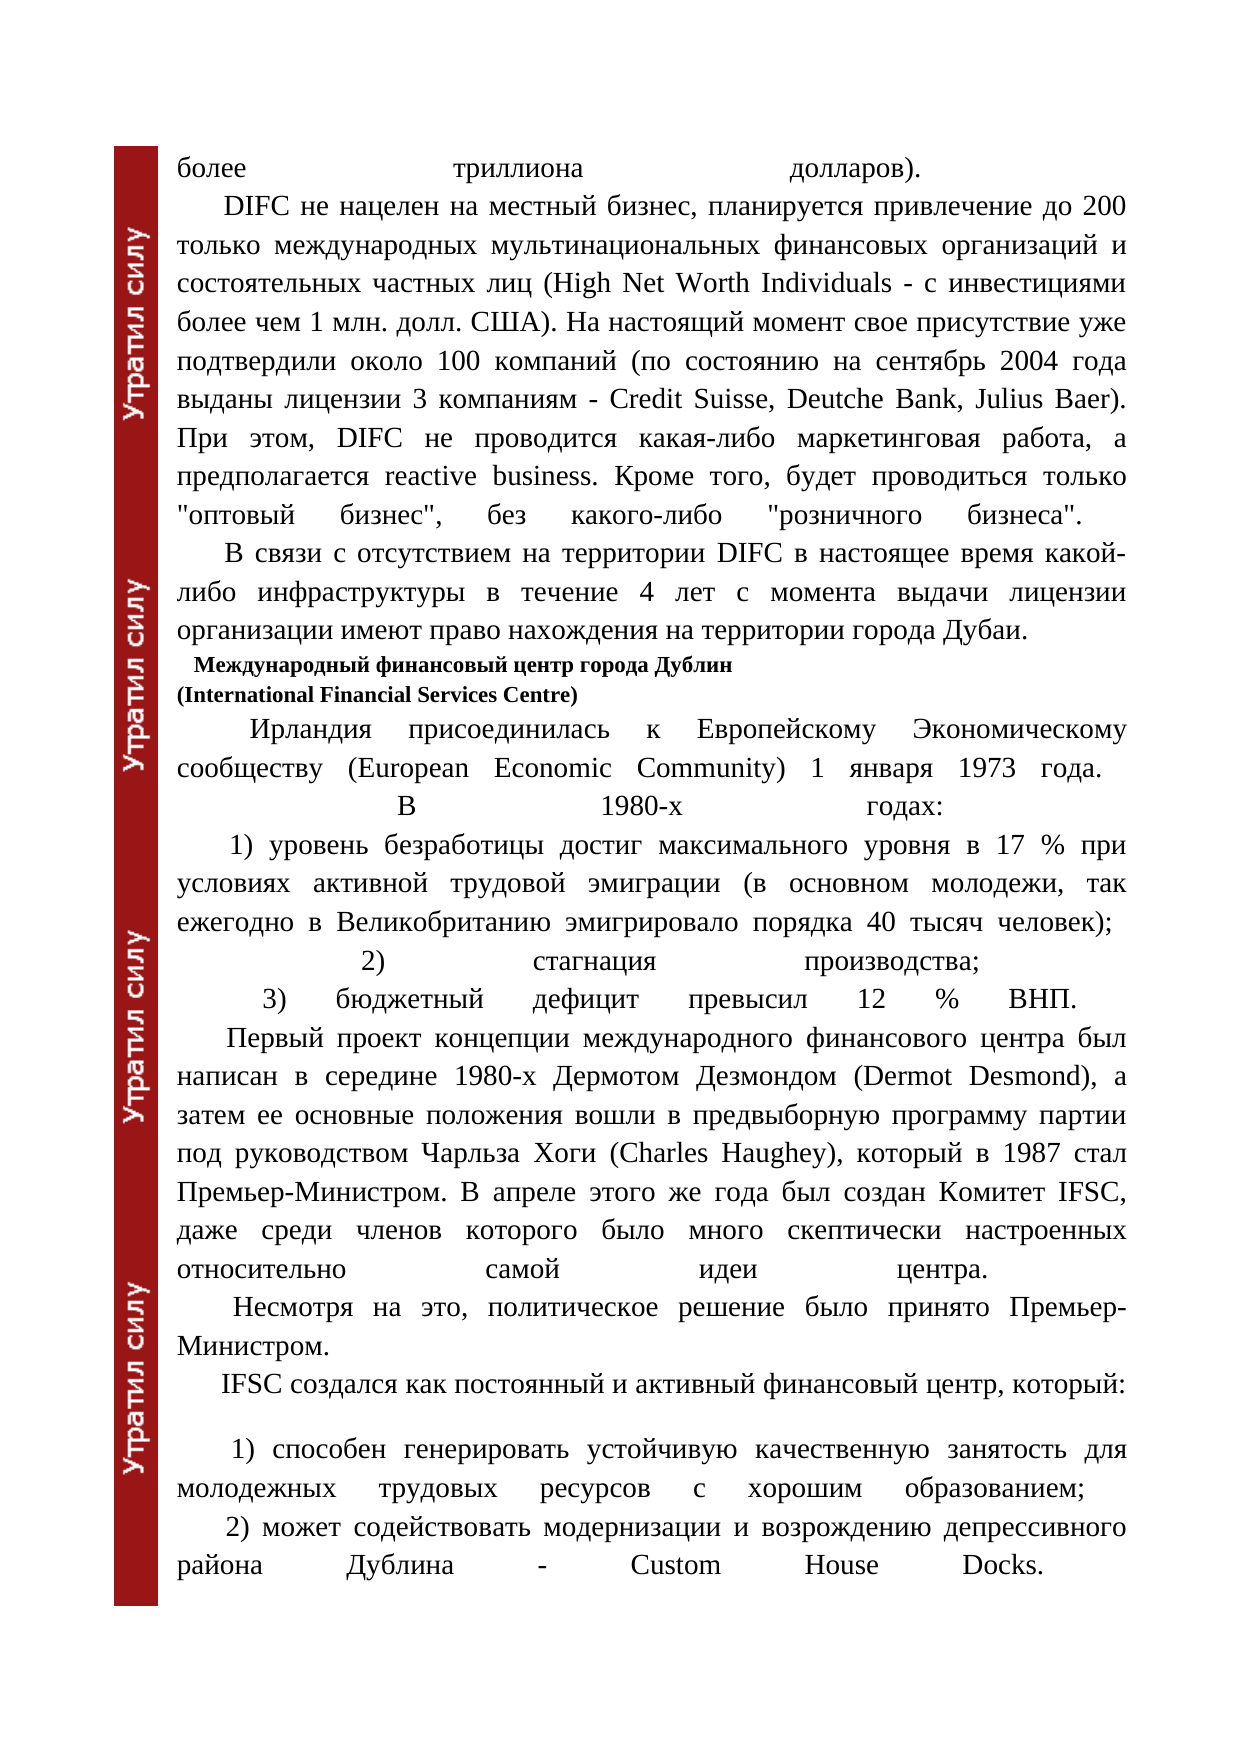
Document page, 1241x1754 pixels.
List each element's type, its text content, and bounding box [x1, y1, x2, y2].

picture [114, 146, 158, 150]
text Международный финансовый центр города Дублин (International Financial Services Centre) [112, 651, 1128, 708]
picture [114, 1581, 158, 1606]
picture [114, 646, 158, 651]
